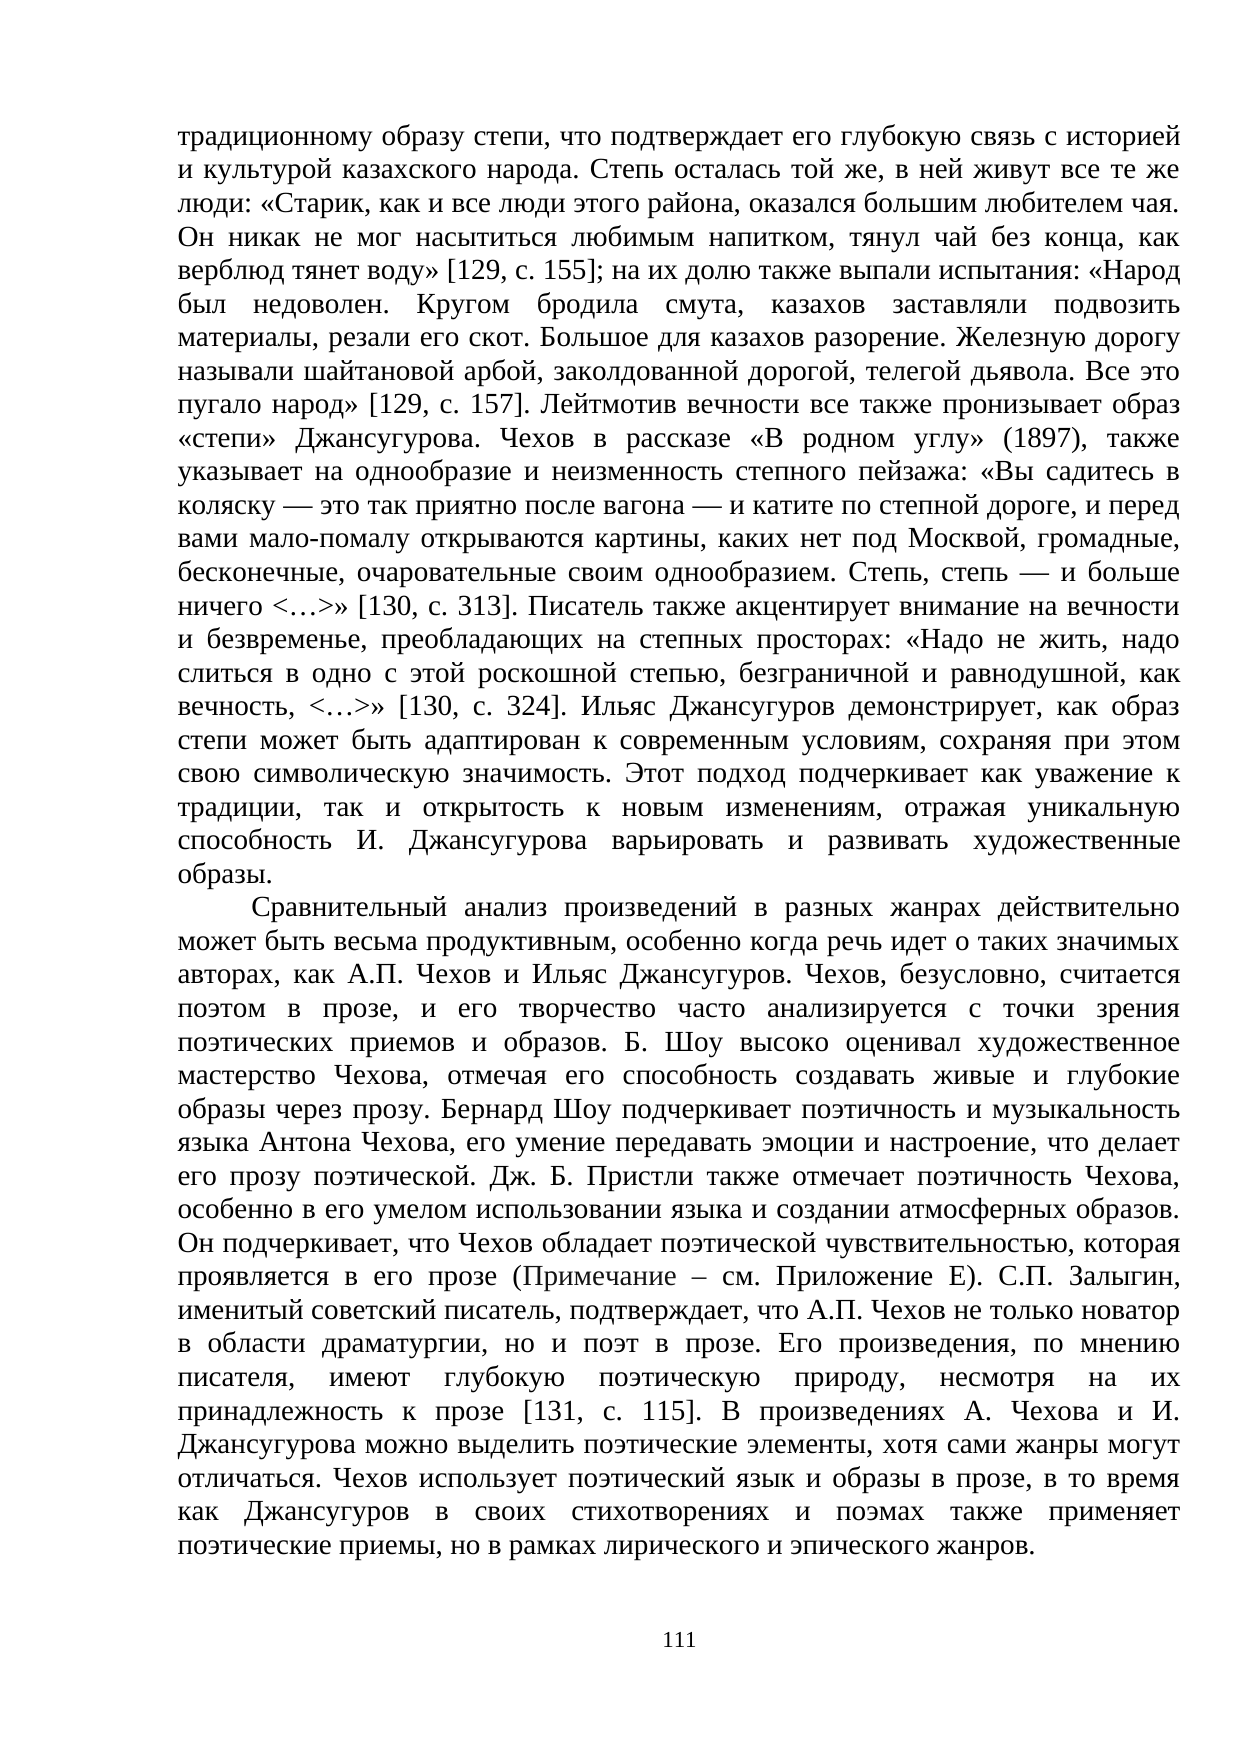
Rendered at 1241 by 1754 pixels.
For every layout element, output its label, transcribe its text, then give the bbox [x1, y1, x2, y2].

text Сравнительный анализ произведений в разных жанрах действительно может быть весьма продуктивным, особенно когда речь идет о таких значимых авторах, как А.П. Чехов и Ильяс Джансугуров. Чехов, безусловно, считается поэтом в прозе, и его творчество часто анализируется с точки зрения поэтических приемов и образов. Б. Шоу высоко оценивал художественное мастерство Чехова, отмечая его способность создавать живые и глубокие образы через прозу. Бернард Шоу подчеркивает поэтичность и музыкальность языка Антона Чехова, его умение передавать эмоции и настроение, что делает его прозу поэтической. Дж. Б. Пристли также отмечает поэтичность Чехова, особенно в его умелом использовании языка и создании атмосферных образов. Он подчеркивает, что Чехов обладает поэтической чувствительностью, которая проявляется в его прозе (Примечание – см. Приложение Е). С.П. Залыгин, именитый советский писатель, подтверждает, что А.П. Чехов не только новатор в области драматургии, но и поэт в прозе. Его произведения, по мнению писателя, имеют глубокую поэтическую природу, несмотря на их принадлежность к прозе [131, с. 115]. В произведениях А. Чехова и И. Джансугурова можно выделить поэтические элементы, хотя сами жанры могут отличаться. Чехов использует поэтический язык и образы в прозе, в то время как Джансугуров в своих стихотворениях и поэмах также применяет поэтические приемы, но в рамках лирического и эпического жанров. [177, 889, 1181, 1560]
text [177, 118, 1181, 889]
